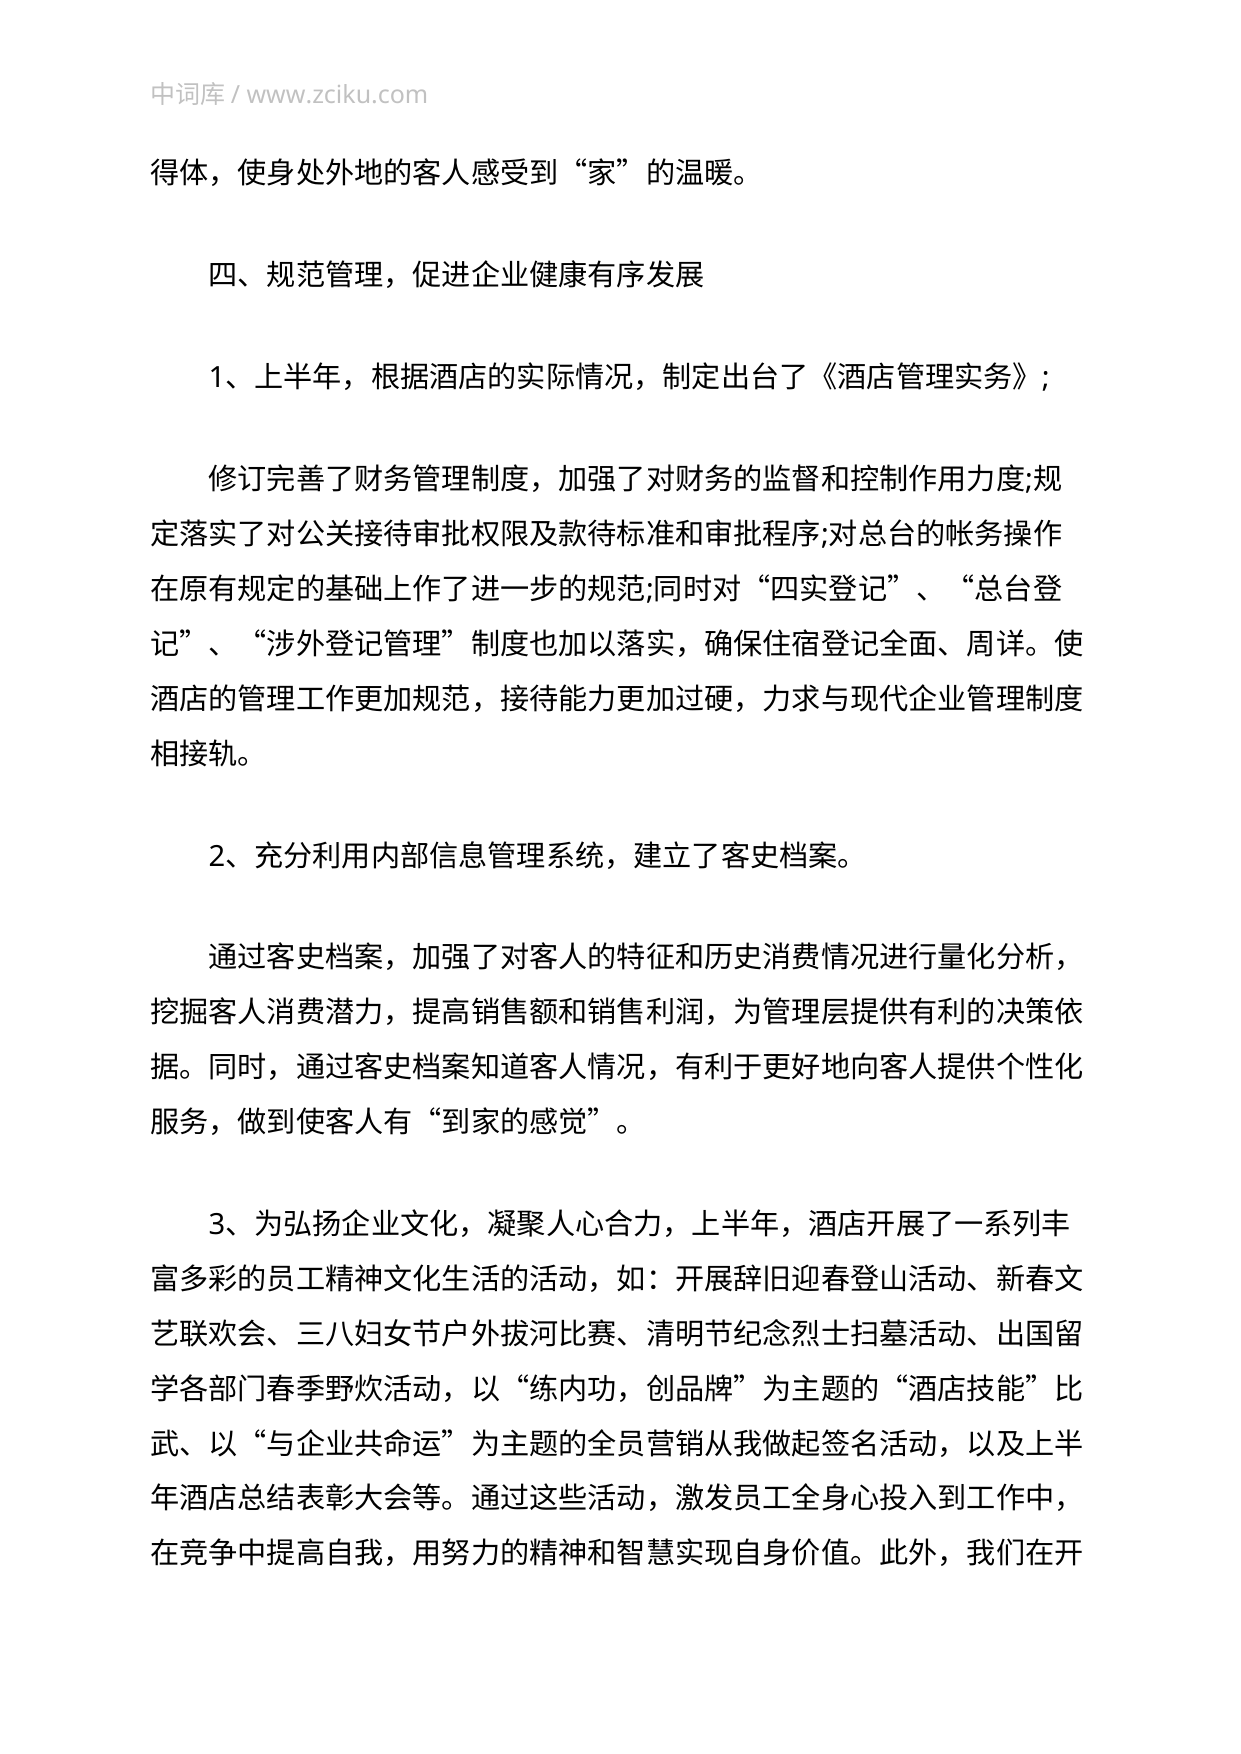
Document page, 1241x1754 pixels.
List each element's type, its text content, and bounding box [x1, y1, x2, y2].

text 修订完善了财务管理制度，加强了对财务的监督和控制作用力度;规定落实了对公关接待审批权限及款待标准和审批程序;对总台的帐务操作在原有规定的基础上作了进一步的规范;同时对“四实登记”、“总台登记”、“涉外登记管理”制度也加以落实，确保住宿登记全面、周详。使酒店的管理工作更加规范，接待能力更加过硬，力求与现代企业管理制度相接轨。 [150, 456, 1090, 773]
text 1、上半年，根据酒店的实际情况，制定出台了《酒店管理实务》; [150, 353, 1090, 396]
text 四、规范管理，促进企业健康有序发展 [150, 252, 1090, 294]
text 通过客史档案，加强了对客人的特征和历史消费情况进行量化分析，挖掘客人消费潜力，提高销售额和销售利润，为管理层提供有利的决策依据。同时，通过客史档案知道客人情况，有利于更好地向客人提供个性化服务，做到使客人有“到家的感觉”。 [150, 934, 1090, 1141]
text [150, 1201, 1090, 1572]
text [150, 150, 1090, 192]
text 2、充分利用内部信息管理系统，建立了客史档案。 [150, 832, 1090, 874]
